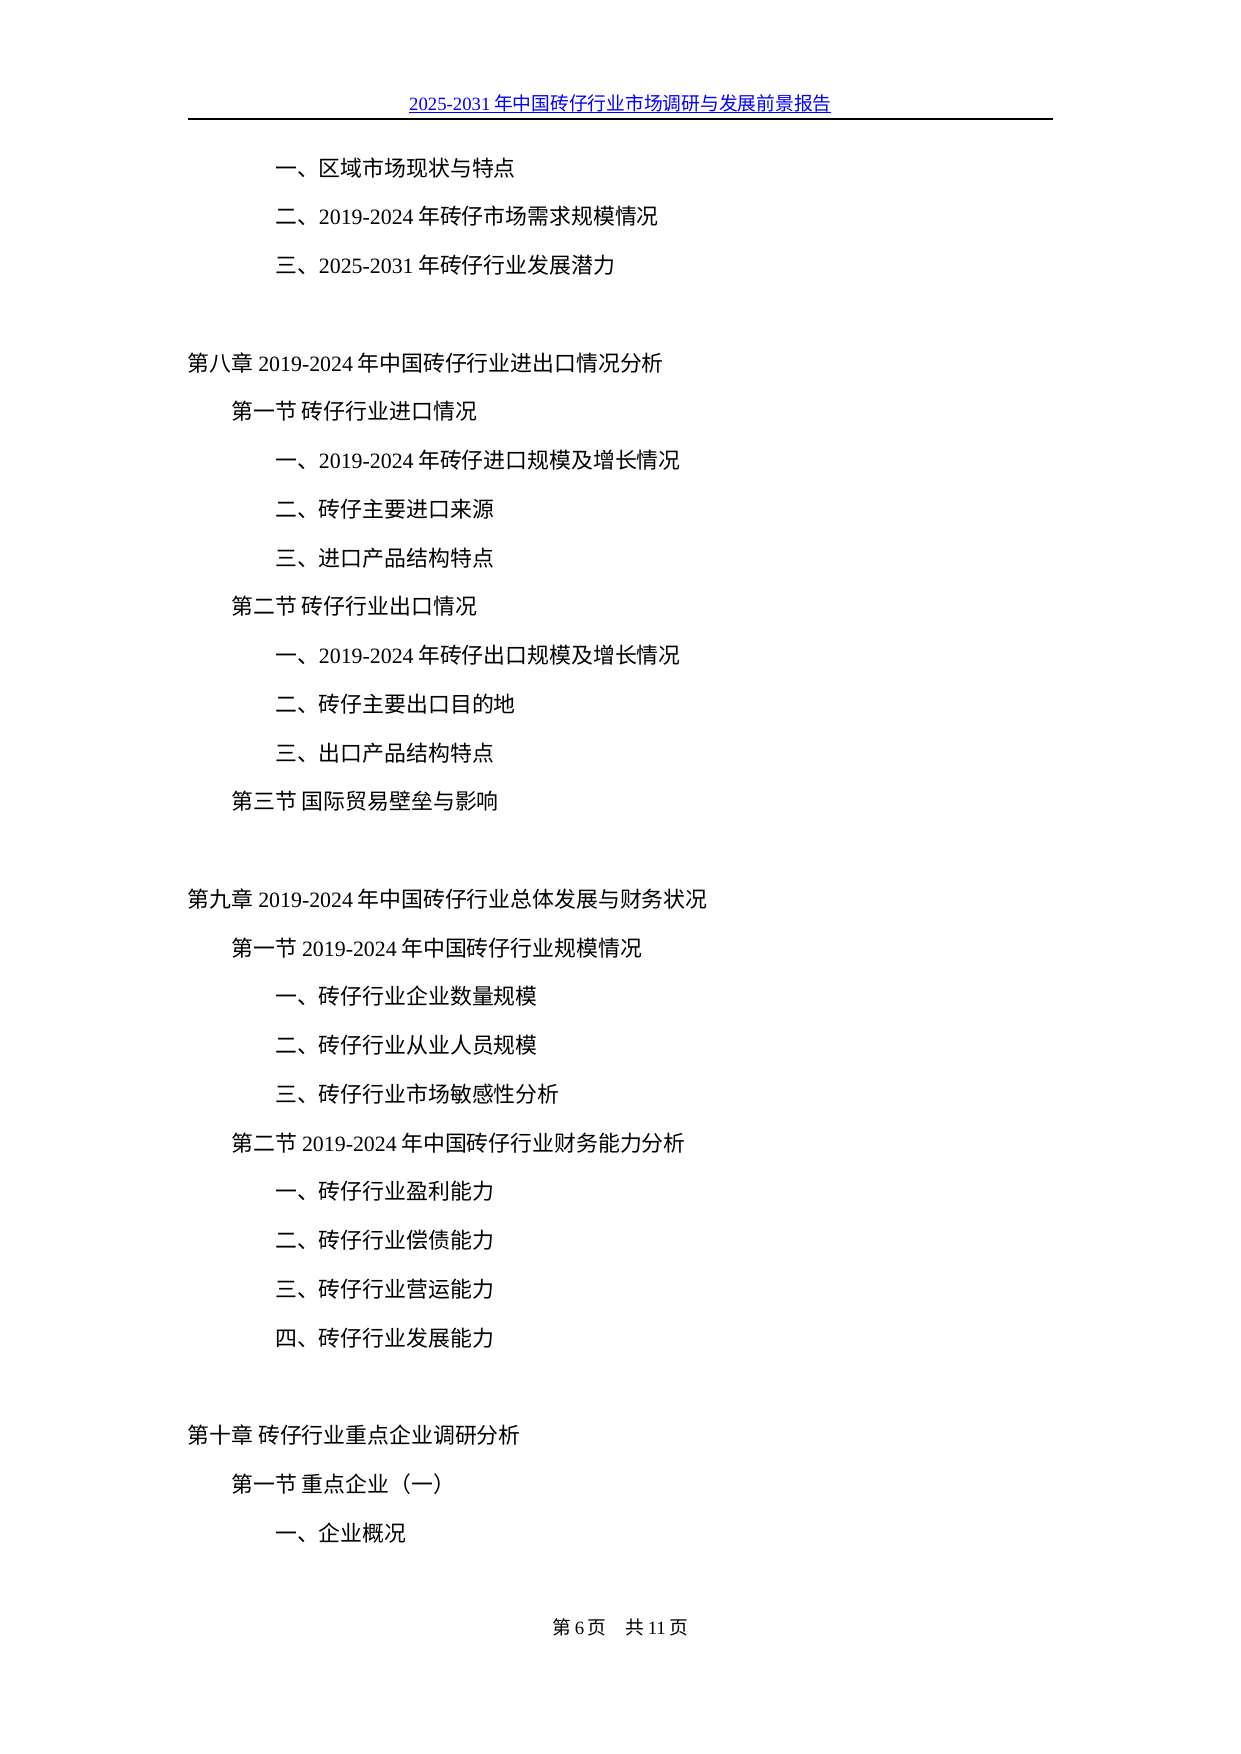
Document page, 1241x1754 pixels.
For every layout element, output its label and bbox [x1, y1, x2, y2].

text [187, 150, 1053, 1548]
